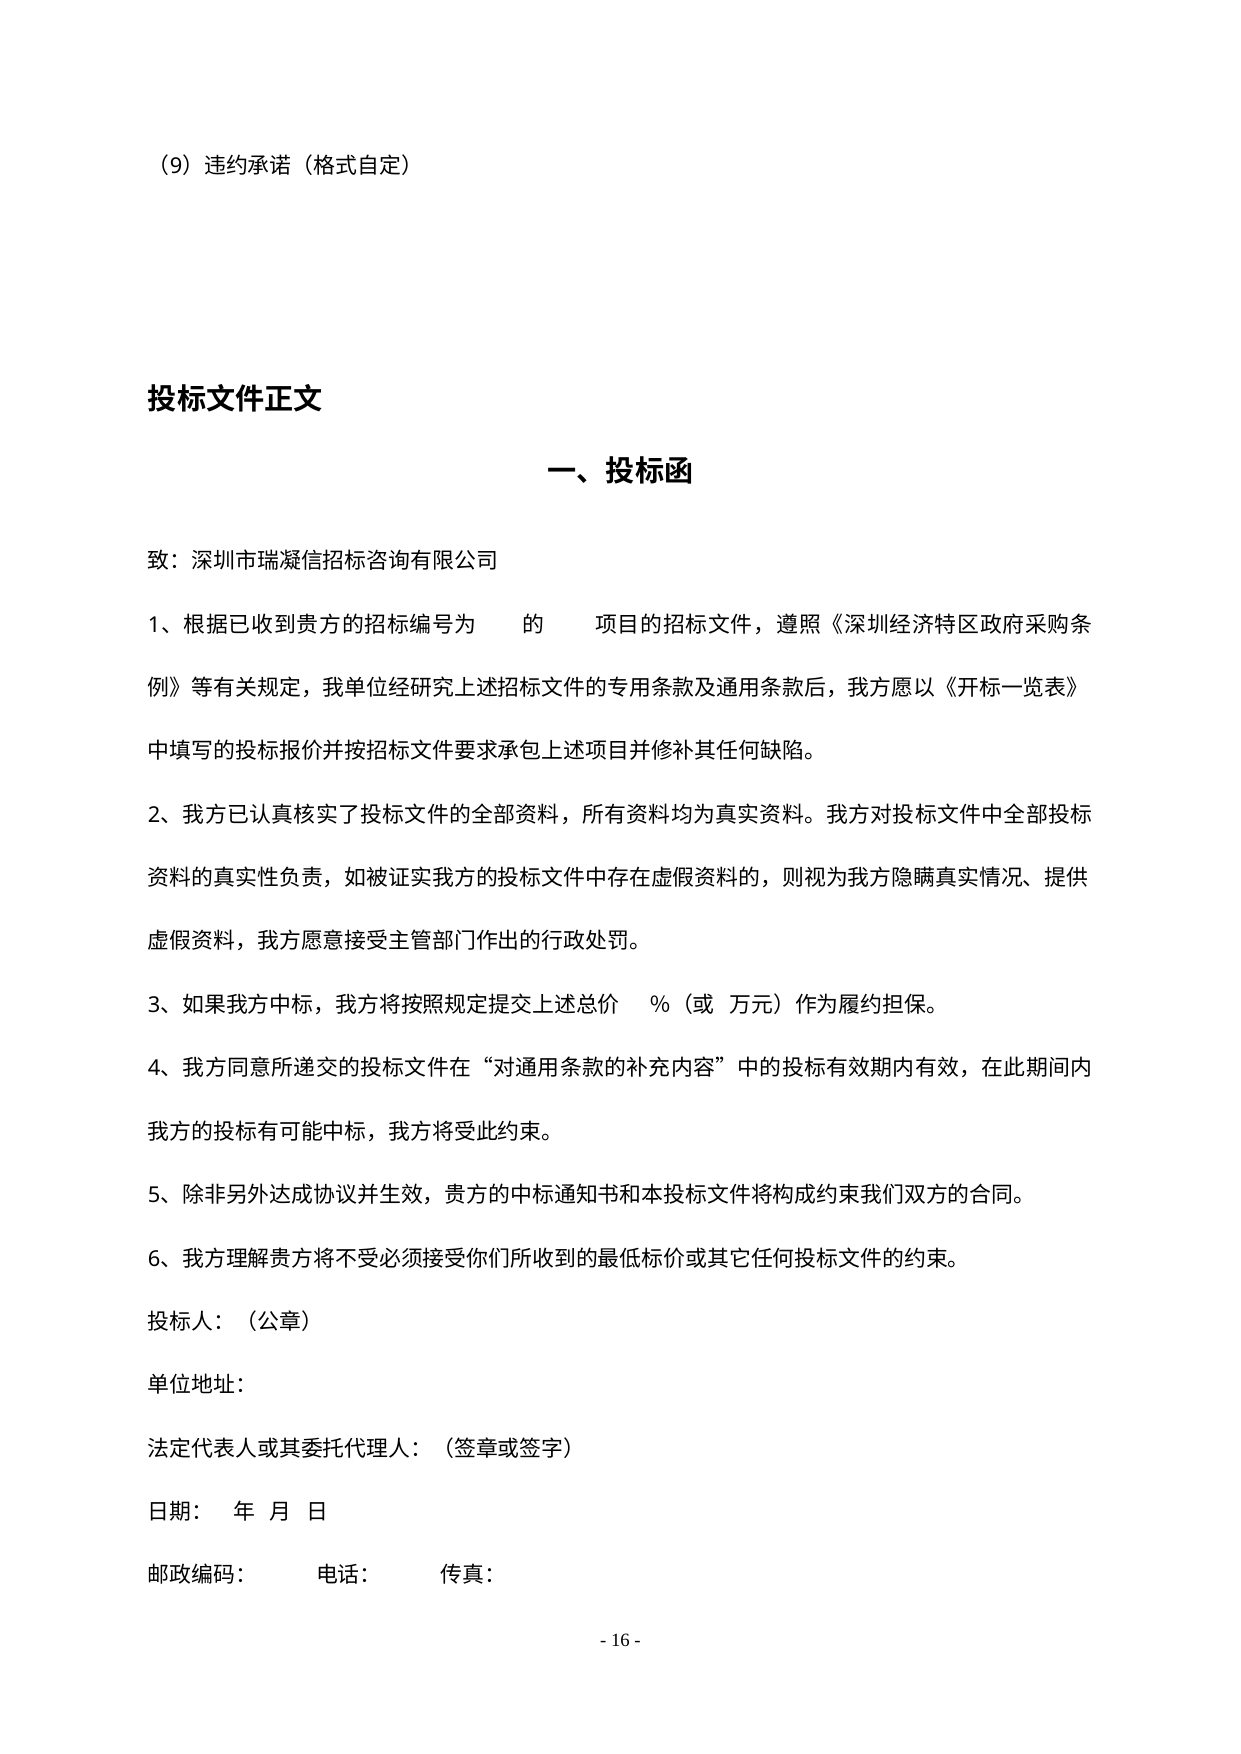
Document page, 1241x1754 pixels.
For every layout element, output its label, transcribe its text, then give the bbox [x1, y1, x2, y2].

text 5、除非另外达成协议并生效，贵方的中标通知书和本投标文件将构成约束我们双方的合同。 [148, 1177, 1092, 1209]
subtitle 投标文件正文 [148, 376, 1092, 418]
text 法定代表人或其委托代理人：（签章或签字） [148, 1431, 1092, 1462]
text 致：深圳市瑞凝信招标咨询有限公司 [148, 543, 1092, 575]
text （9）违约承诺（格式自定） [148, 148, 1092, 179]
text 4、我方同意所递交的投标文件在“对通用条款的补充内容”中的投标有效期内有效，在此期间内我方的投标有可能中标，我方将受此约束。 [148, 1050, 1092, 1145]
text 日期： 年 月 日 [148, 1494, 1092, 1526]
text 6、我方理解贵方将不受必须接受你们所收到的最低标价或其它任何投标文件的约束。 [148, 1241, 1092, 1272]
text 2、我方已认真核实了投标文件的全部资料，所有资料均为真实资料。我方对投标文件中全部投标资料的真实性负责，如被证实我方的投标文件中存在虚假资料的，则视为我方隐瞒真实情况、提供虚假资料，我方愿意接受主管部门作出的行政处罚。 [148, 797, 1092, 955]
subtitle 一、投标函 [148, 447, 1092, 489]
text 邮政编码： 电话： 传真： [148, 1557, 1092, 1589]
text 单位地址： [148, 1367, 1092, 1399]
text 3、如果我方中标，我方将按照规定提交上述总价 ％（或 万元）作为履约担保。 [148, 987, 1092, 1018]
text 投标人：（公章） [148, 1304, 1092, 1336]
text 1、根据已收到贵方的招标编号为 的 项目的招标文件，遵照《深圳经济特区政府采购条例》等有关规定，我单位经研究上述招标文件的专用条款及通用条款后，我方愿以《开标一览表》中填写的投标报价并按招标文件要求承包上述项目并修补其任何缺陷。 [148, 607, 1092, 765]
